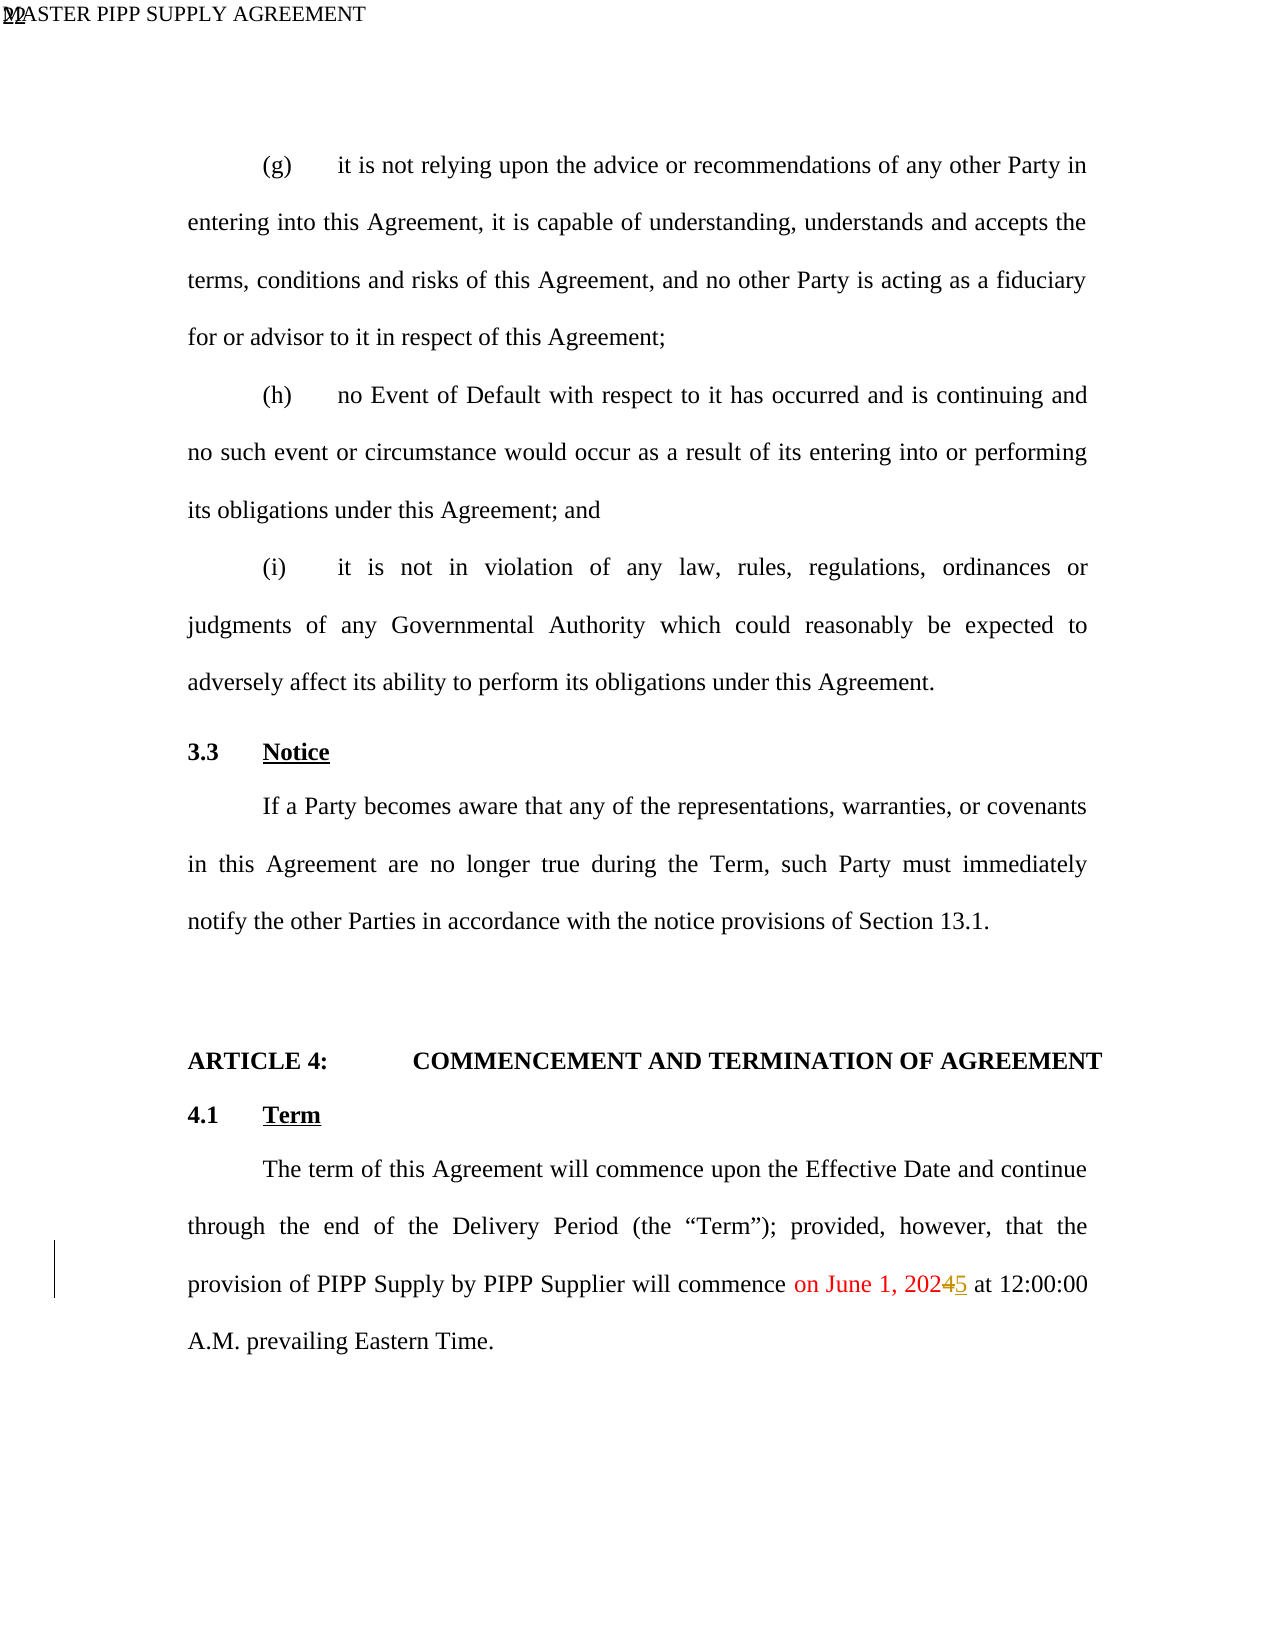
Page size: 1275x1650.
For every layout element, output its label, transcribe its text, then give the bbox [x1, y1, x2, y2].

text If a Party becomes aware that any of the representations, warranties, or covenants in this Agreement are no longer true during the Term, such Party must immediately notify the other Parties in accordance with the notice provisions of Section 13.1. [187, 791, 1088, 935]
subtitle ARTICLE 4: COMMENCEMENT AND TERMINATION OF AGREEMENT [187, 1046, 1214, 1075]
list it is not in violation of any law, rules, regulations, ordinances or judgments of any Governmental Authority which could reasonably be expected to adversely affect its ability to perform its obligations under this Agreement. [187, 552, 1088, 696]
text The term of this Agreement will commence upon the Effective Date and continue through the end of the Delivery Period (the “Term”); provided, however, that the provision of PIPP Supply by PIPP Supplier will commence on June 1, 202 at 12:00:00 A.M. prevailing Eastern Time. [187, 1154, 1088, 1355]
list it is not relying upon the advice or recommendations of any other Party in entering into this Agreement, it is capable of understanding, understands and accepts the terms, conditions and risks of this Agreement, and no other Party is acting as a fiduciary for or advisor to it in respect of this Agreement; [187, 150, 1088, 351]
list no Event of Default with respect to it has occurred and is continuing and no such event or circumstance would occur as a result of its entering into or performing its obligations under this Agreement; and [187, 380, 1088, 524]
subtitle Notice [187, 737, 1214, 766]
subtitle Term [187, 1100, 1214, 1129]
